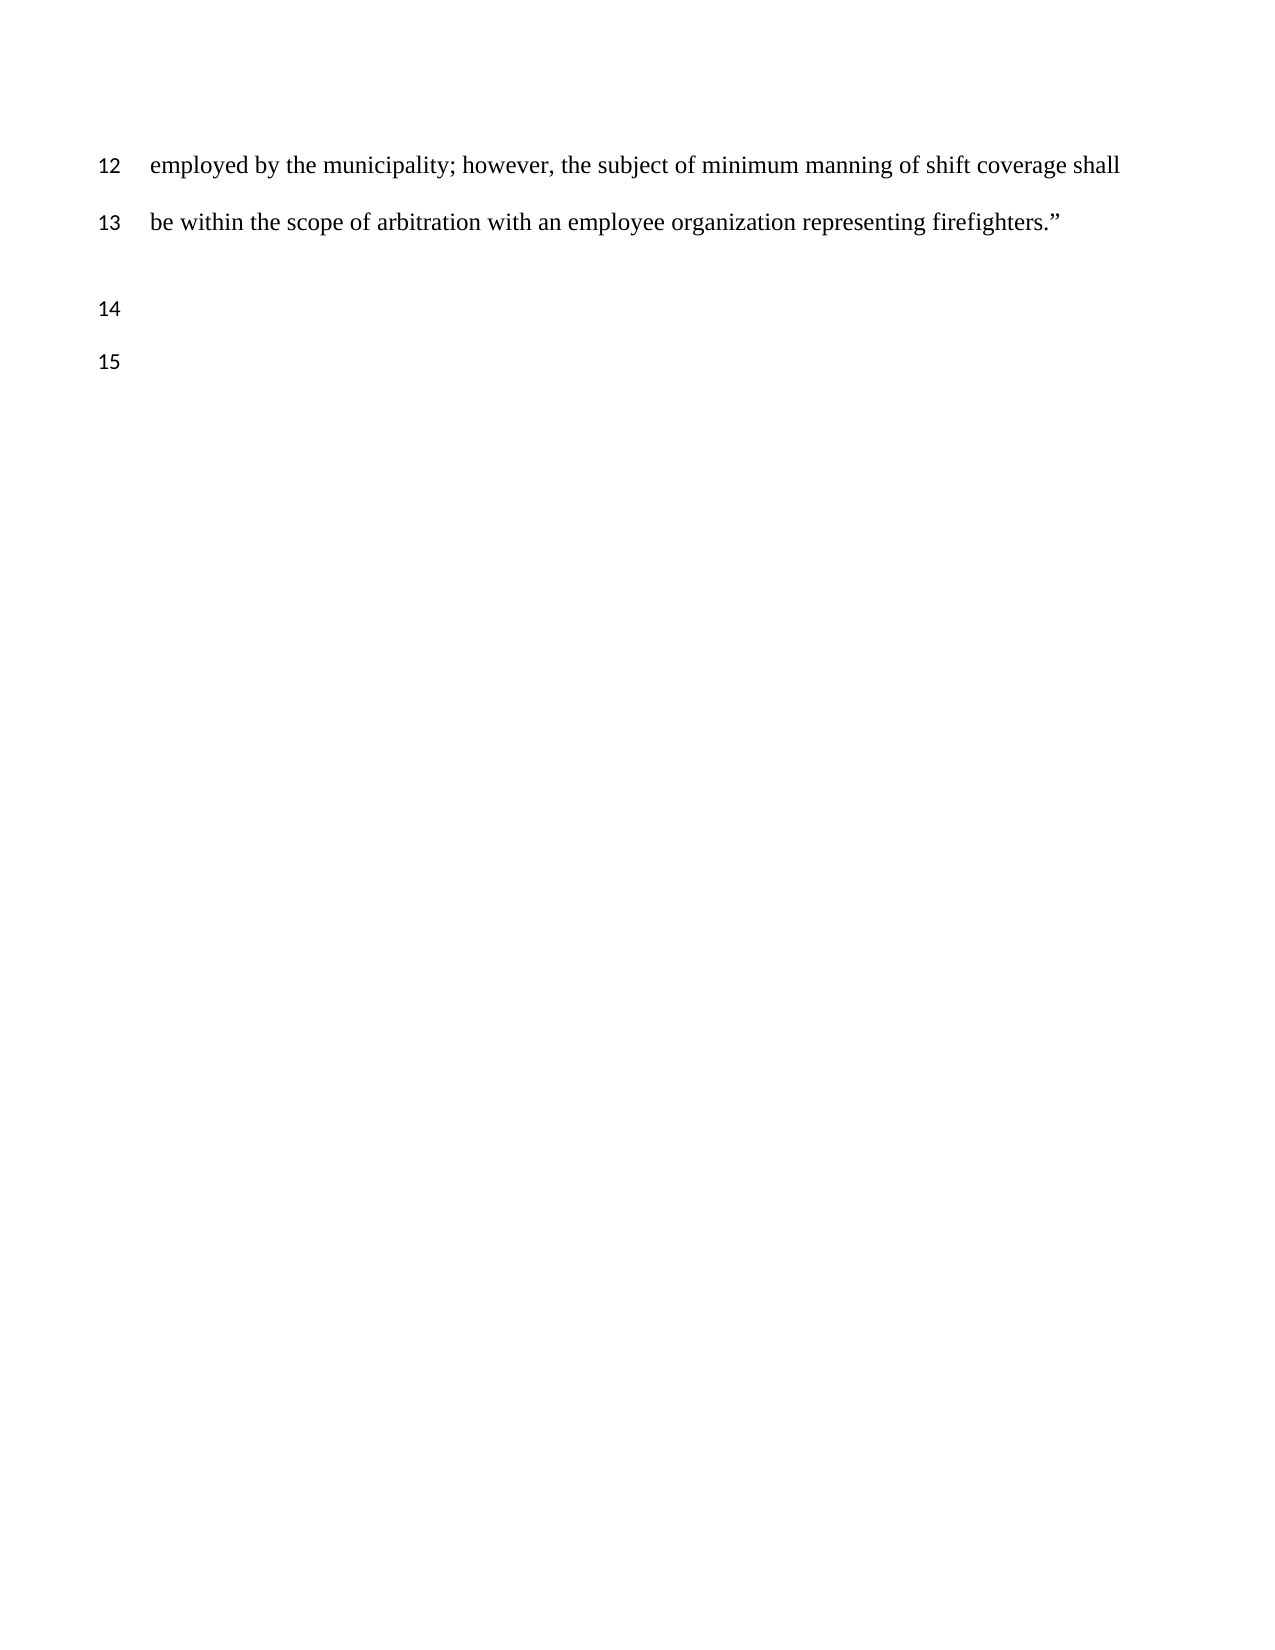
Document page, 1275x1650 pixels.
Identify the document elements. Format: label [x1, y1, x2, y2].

text [150, 150, 1125, 236]
